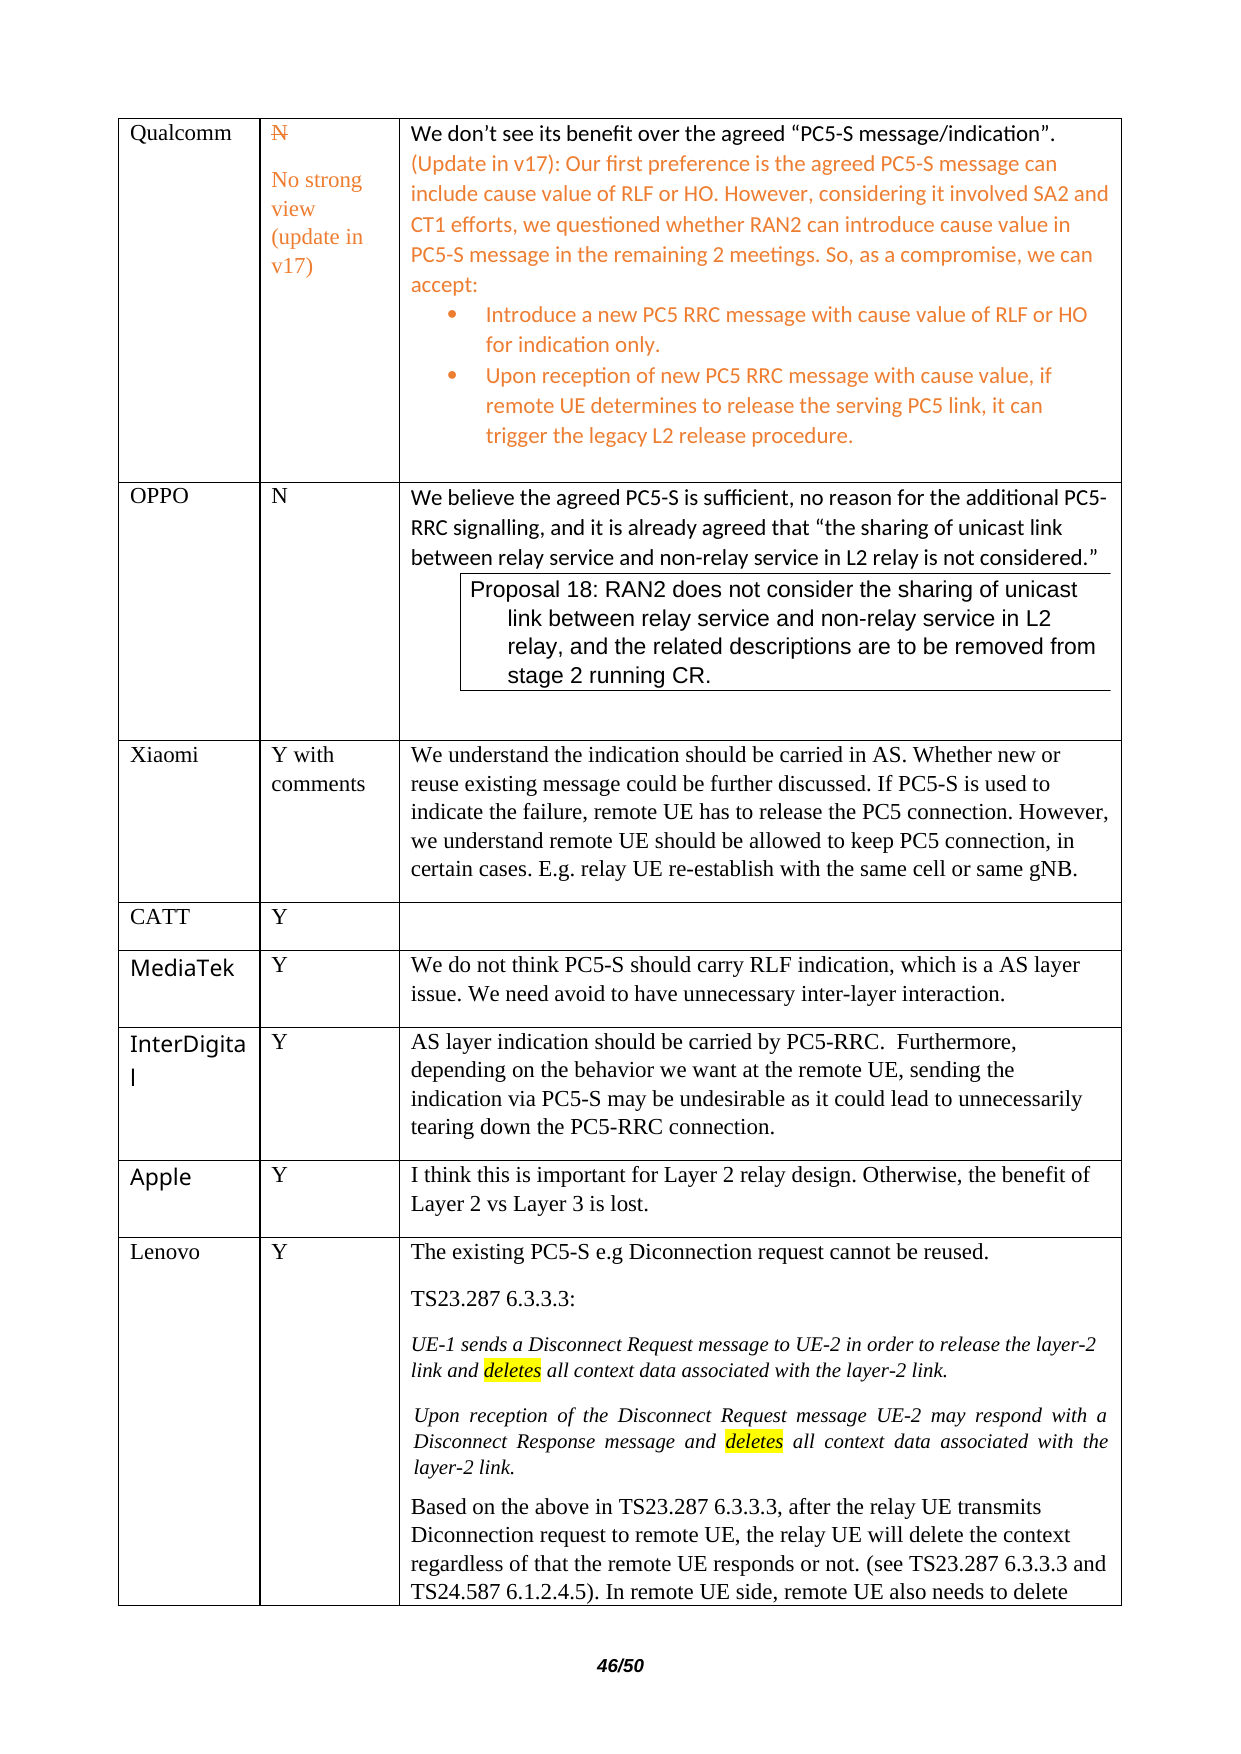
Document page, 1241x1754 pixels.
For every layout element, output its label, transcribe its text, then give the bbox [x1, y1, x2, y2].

table_cell Qualcomm [119, 119, 259, 482]
table_cell We understand the indication should be carried in AS. Whether new or reuse existing message could be further discussed. If PC5-S is used to indicate the failure, remote UE has to release the PC5 connection. However, we understand remote UE should be allowed to keep PC5 connection, in certain cases. E.g. relay UE re-establish with the same cell or same gNB. [400, 741, 1121, 902]
table_cell N No strong view (update in v17) [261, 119, 399, 482]
table_cell OPPO [119, 483, 259, 740]
table_cell Y [261, 903, 399, 950]
table_cell MediaTek [119, 951, 259, 1027]
table_cell Xiaomi [119, 741, 259, 902]
table_cell Y [261, 951, 399, 1027]
table_cell CATT [119, 903, 259, 950]
table_cell We do not think PC5-S should carry RLF indication, which is a AS layer issue. We need avoid to have unnecessary inter-layer interaction. [400, 951, 1121, 1027]
table_cell Y [261, 1028, 399, 1160]
table_cell Y [261, 1238, 399, 1605]
table_cell I think this is important for Layer 2 relay design. Otherwise, the benefit of Layer 2 vs Layer 3 is lost. [400, 1161, 1121, 1237]
table_cell [400, 903, 1121, 950]
table_cell Lenovo [119, 1238, 259, 1605]
table_cell Apple [119, 1161, 259, 1237]
table_cell We don’t see its benefit over the agreed “PC5-S message/indication”. (Update in v17): Our first preference is the agreed PC5-S message can include cause value of RLF or HO. However, considering it involved SA2 and CT1 efforts, we questioned whether RAN2 can introduce cause value in PC5-S message in the remaining 2 meetings. So, as a compromise, we can accept: Introduce a new PC5 RRC message with cause value of RLF or HO for indication only. Upon reception of new PC5 RRC message with cause value, if remote UE determines to release the serving PC5 link, it can trigger the legacy L2 release procedure. [400, 119, 1121, 482]
table_cell Y [261, 1161, 399, 1237]
table_cell InterDigital [119, 1028, 259, 1160]
table_cell We believe the agreed PC5-S is sufficient, no reason for the additional PC5-RRC signalling, and it is already agreed that “the sharing of unicast link between relay service and non-relay service in L2 relay is not considered.” Proposal 18: RAN2 does not consider the sharing of unicast link between relay service and non-relay service in L2 relay, and the related descriptions are to be removed from stage 2 running CR. [400, 483, 1121, 740]
table_cell N [261, 483, 399, 740]
table_cell Y with comments [261, 741, 399, 902]
table_cell AS layer indication should be carried by PC5-RRC. Furthermore, depending on the behavior we want at the remote UE, sending the indication via PC5-S may be undesirable as it could lead to unnecessarily tearing down the PC5-RRC connection. [400, 1028, 1121, 1160]
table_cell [400, 1238, 1121, 1605]
